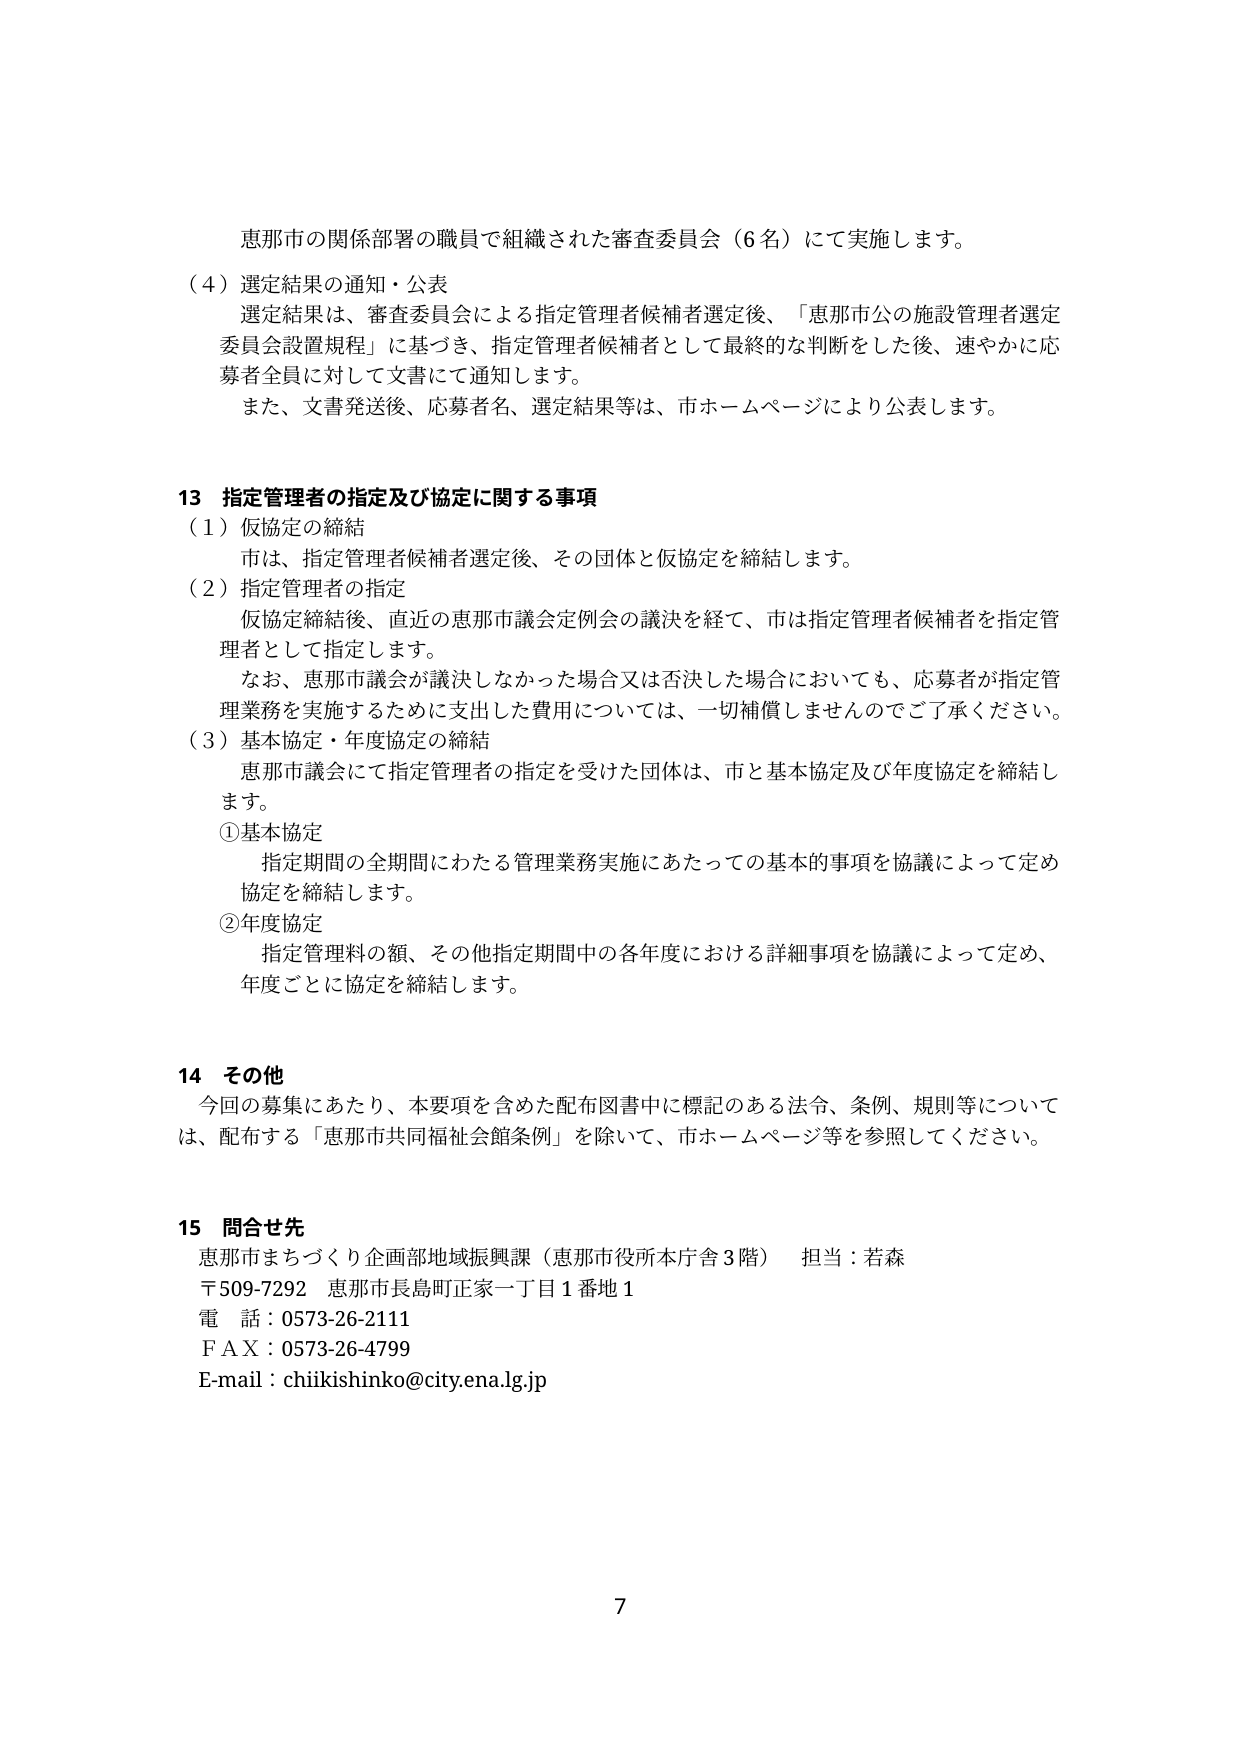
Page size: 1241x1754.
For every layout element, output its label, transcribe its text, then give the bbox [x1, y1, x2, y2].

text 仮協定締結後、直近の恵那市議会定例会の議決を経て、市は指定管理者候補者を指定管理者として指定します。 [177, 603, 1063, 664]
text 〒509-7292 恵那市長島町正家一丁目1番地1 [177, 1272, 1063, 1302]
text （１）仮協定の締結 [177, 512, 1063, 542]
text 15 問合せ先 [177, 1211, 1063, 1242]
text （３）基本協定・年度協定の締結 [177, 724, 1063, 755]
text 13 指定管理者の指定及び協定に関する事項 [177, 481, 1063, 512]
text 恵那市まちづくり企画部地域振興課（恵那市役所本庁舎3階） 担当：若森 [177, 1242, 1063, 1272]
text なお、恵那市議会が議決しなかった場合又は否決した場合においても、応募者が指定管理業務を実施するために支出した費用については、一切補償しませんのでご了承ください。 [177, 664, 1063, 724]
text 恵那市議会にて指定管理者の指定を受けた団体は、市と基本協定及び年度協定を締結します。 [178, 755, 1063, 816]
text 市は、指定管理者候補者選定後、その団体と仮協定を締結します。 [177, 542, 1063, 572]
text 恵那市の関係部署の職員で組織された審査委員会（6名）にて実施します。 [177, 207, 1063, 268]
text （２）指定管理者の指定 [177, 572, 1063, 603]
text ①基本協定 [177, 816, 1063, 846]
text 14 その他 [177, 1059, 1063, 1089]
text 選定結果は、審査委員会による指定管理者候補者選定後、「恵那市公の施設管理者選定委員会設置規程」に基づき、指定管理者候補者として最終的な判断をした後、速やかに応募者全員に対して文書にて通知します。 [177, 299, 1063, 390]
text ＦＡＸ：0573-26-4799 [177, 1333, 1063, 1363]
text 電 話：0573-26-2111 [177, 1302, 1063, 1333]
text E-mail：chiikishinko@city.ena.lg.jp [177, 1363, 1063, 1394]
text また、文書発送後、応募者名、選定結果等は、市ホームページにより公表します。 [177, 390, 1063, 420]
text ②年度協定 [177, 907, 1063, 937]
text （４）選定結果の通知・公表 [177, 268, 1063, 299]
text 今回の募集にあたり、本要項を含めた配布図書中に標記のある法令、条例、規則等については、配布する「恵那市共同福祉会館条例」を除いて、市ホームページ等を参照してください。 [177, 1089, 1063, 1150]
text 指定期間の全期間にわたる管理業務実施にあたっての基本的事項を協議によって定め、協定を締結します。 [177, 846, 1063, 907]
text 指定管理料の額、その他指定期間中の各年度における詳細事項を協議によって定め、年度ごとに協定を締結します。 [177, 937, 1063, 998]
